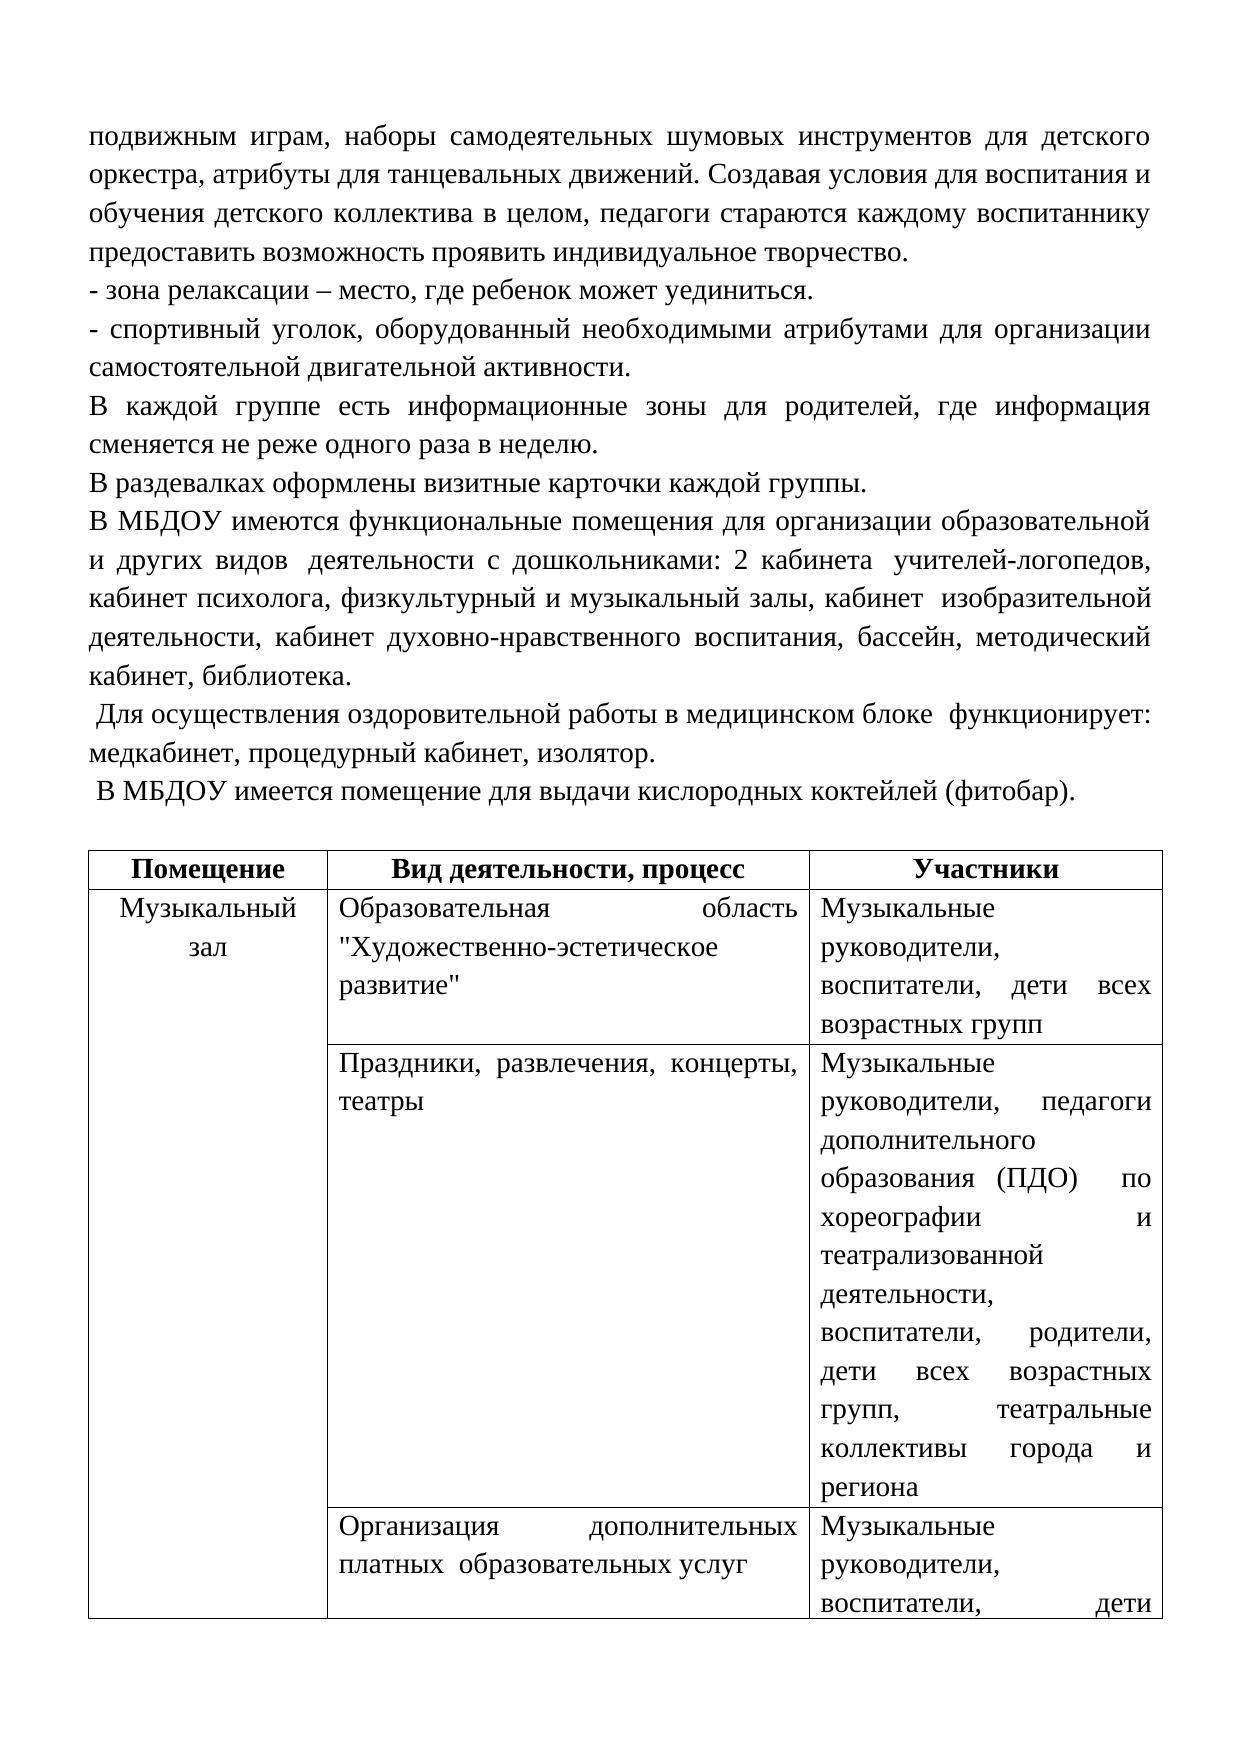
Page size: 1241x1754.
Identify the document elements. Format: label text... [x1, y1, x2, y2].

text В каждой группе есть информационные зоны для родителей, где информация сменяется не реже одного раза в неделю. [88, 388, 1152, 460]
text Для осуществления оздоровительной работы в медицинском блоке функционирует: медкабинет, процедурный кабинет, изолятор. [88, 696, 1152, 768]
table_cell Музыкальный зал [89, 890, 327, 1618]
table_cell Музыкальные руководители, воспитатели, дети всех возрастных групп [810, 890, 1162, 1044]
text В раздевалках оформлены визитные карточки каждой группы. [88, 465, 1152, 498]
table_header Вид деятельности, процесс [328, 851, 809, 889]
table_cell Образовательная область "Художественно-эстетическое развитие" [328, 890, 809, 1044]
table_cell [810, 1508, 1162, 1618]
text В МБДОУ имеются функциональные помещения для организации образовательной и других видов деятельности с дошкольниками: 2 кабинета учителей-логопедов, кабинет психолога, физкультурный и музыкальный залы, кабинет изобразительной деятельности, кабинет духовно-нравственного воспитания, бассейн, методический кабинет, библиотека. [88, 503, 1152, 691]
table_header Помещение [89, 851, 327, 889]
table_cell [328, 1508, 809, 1618]
table_cell Праздники, развлечения, концерты, театры [328, 1045, 809, 1507]
text - спортивный уголок, оборудованный необходимыми атрибутами для организации самостоятельной двигательной активности. [88, 311, 1152, 383]
text В МБДОУ имеется помещение для выдачи кислородных коктейлей (фитобар). [88, 773, 1152, 807]
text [88, 118, 1152, 267]
table_header Участники [810, 851, 1162, 889]
text - зона релаксации – место, где ребенок может уединиться. [88, 272, 1152, 306]
table_cell Музыкальные руководители, педагоги дополнительного образования (ПДО) по хореографии и театрализованной деятельности, воспитатели, родители, дети всех возрастных групп, театральные коллективы города и региона [810, 1045, 1162, 1507]
